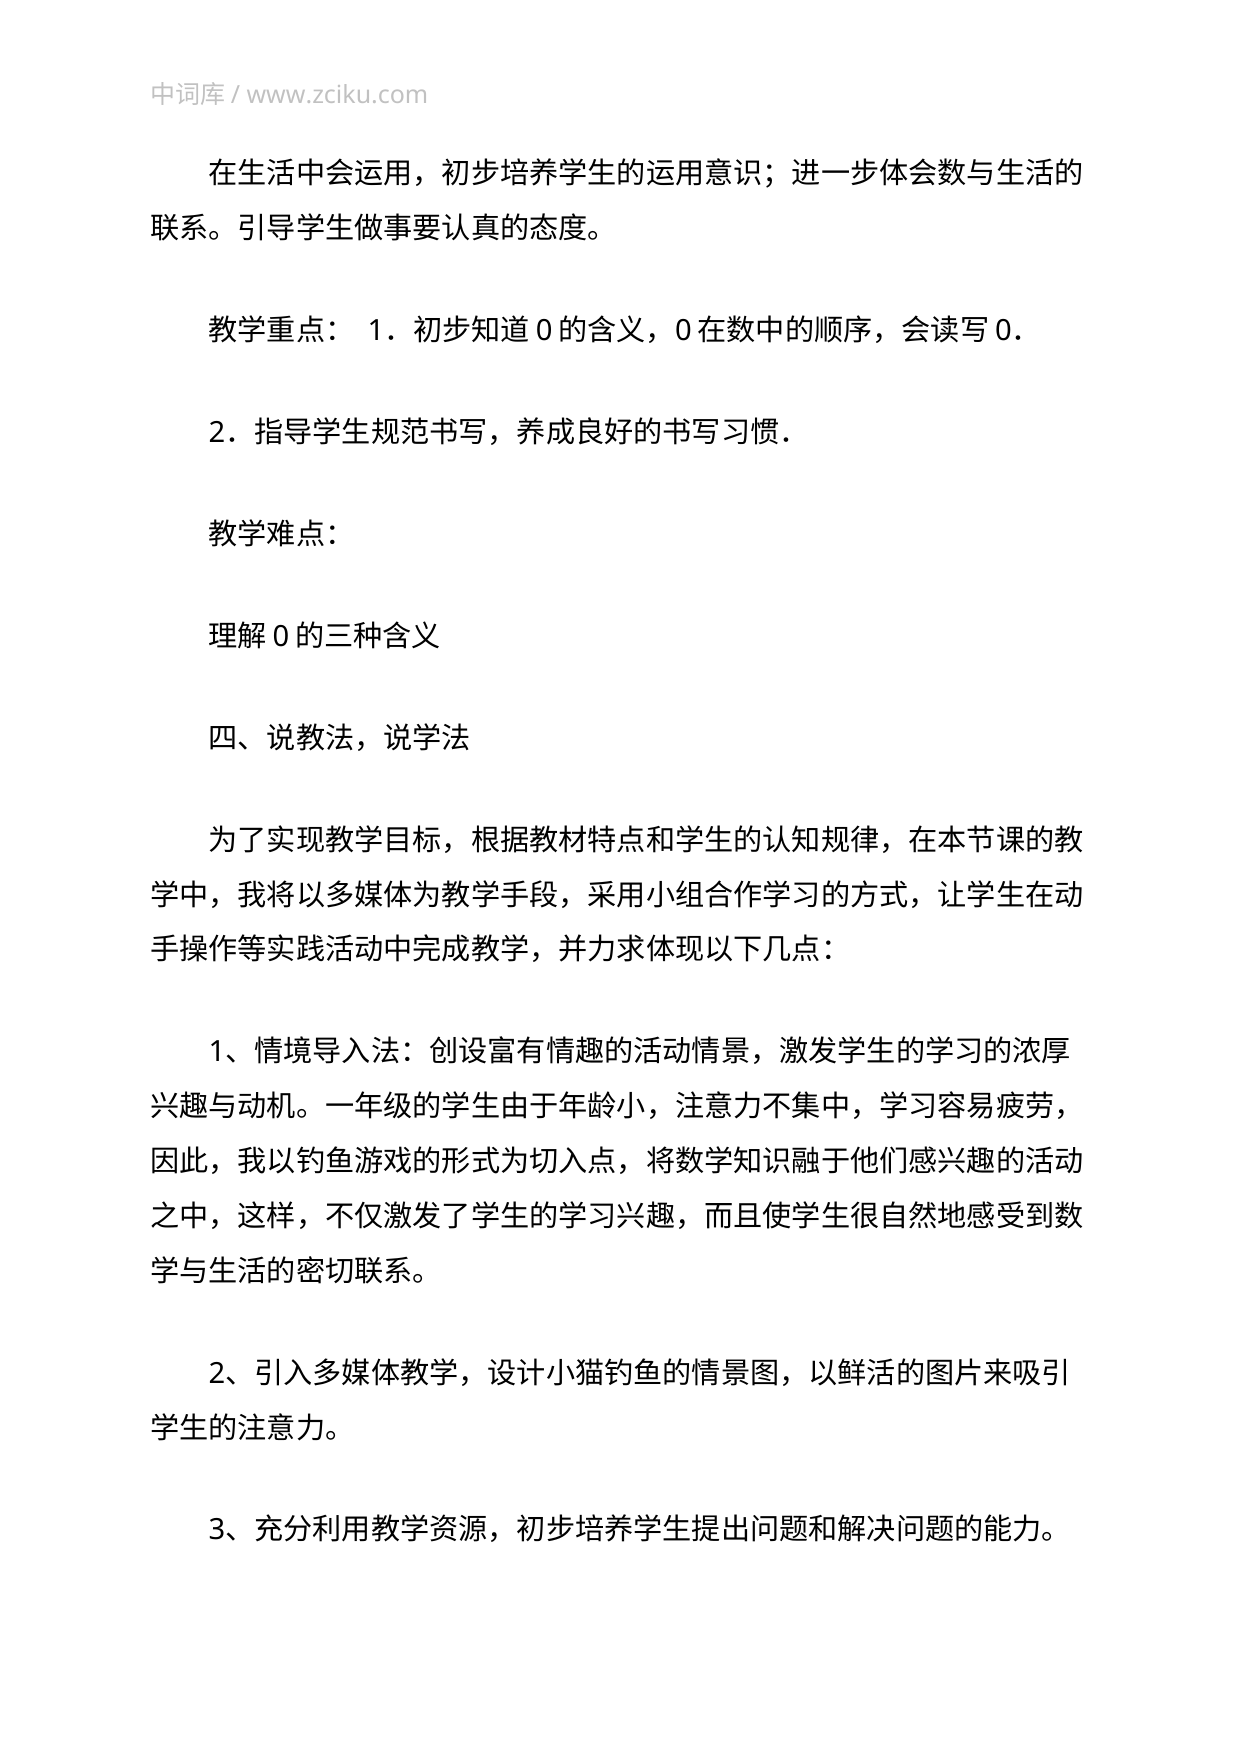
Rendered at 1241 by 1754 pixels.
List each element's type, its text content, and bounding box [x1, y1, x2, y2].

text 理解0的三种含义 [150, 612, 1090, 655]
text 3、充分利用教学资源，初步培养学生提出问题和解决问题的能力。 [150, 1506, 1090, 1548]
text 教学难点： [150, 511, 1090, 553]
text 四、说教法，说学法 [150, 714, 1090, 757]
text 在生活中会运用，初步培养学生的运用意识；进一步体会数与生活的联系。引导学生做事要认真的态度。 [150, 150, 1090, 247]
text 2．指导学生规范书写，养成良好的书写习惯． [150, 409, 1090, 451]
text 2、引入多媒体教学，设计小猫钓鱼的情景图，以鲜活的图片来吸引学生的注意力。 [150, 1349, 1090, 1446]
text 为了实现教学目标，根据教材特点和学生的认知规律，在本节课的教学中，我将以多媒体为教学手段，采用小组合作学习的方式，让学生在动手操作等实践活动中完成教学，并力求体现以下几点： [150, 816, 1090, 968]
text 教学重点： 1．初步知道0的含义，0在数中的顺序，会读写0． [150, 307, 1090, 349]
text 1、情境导入法：创设富有情趣的活动情景，激发学生的学习的浓厚兴趣与动机。一年级的学生由于年龄小，注意力不集中，学习容易疲劳，因此，我以钓鱼游戏的形式为切入点，将数学知识融于他们感兴趣的活动之中，这样，不仅激发了学生的学习兴趣，而且使学生很自然地感受到数学与生活的密切联系。 [150, 1028, 1090, 1290]
